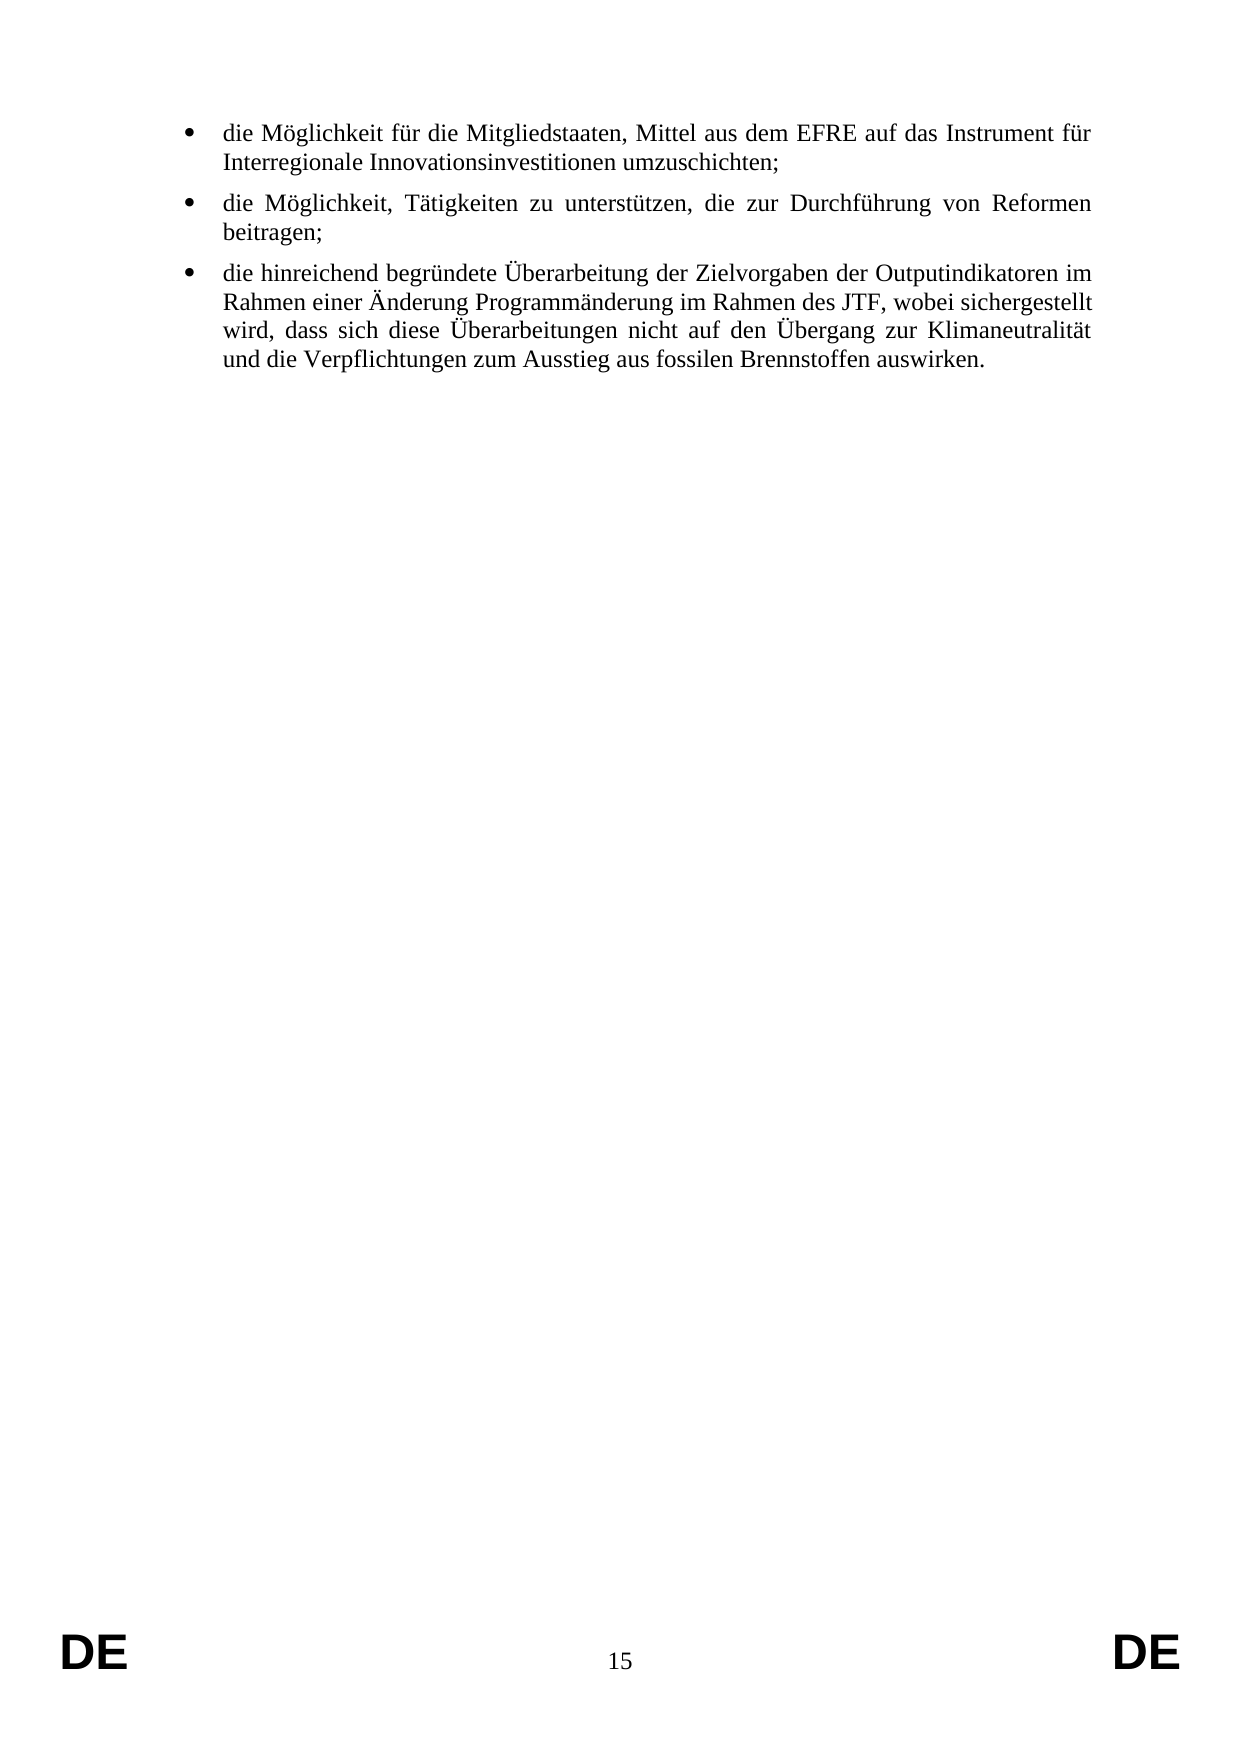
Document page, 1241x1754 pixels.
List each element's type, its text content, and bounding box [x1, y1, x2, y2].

list die Möglichkeit für die Mitgliedstaaten, Mittel aus dem EFRE auf das Instrument für Interregionale Innovationsinvestitionen umzuschichten; [185, 118, 1093, 176]
list die Möglichkeit, Tätigkeiten zu unterstützen, die zur Durchführung von Reformen beitragen; [185, 188, 1093, 246]
list die hinreichend begründete Überarbeitung der Zielvorgaben der Outputindikatoren im Rahmen einer Änderung Programmänderung im Rahmen des JTF, wobei sichergestellt wird, dass sich diese Überarbeitungen nicht auf den Übergang zur Klimaneutralität und die Verpflichtungen zum Ausstieg aus fossilen Brennstoffen auswirken. [185, 258, 1093, 373]
